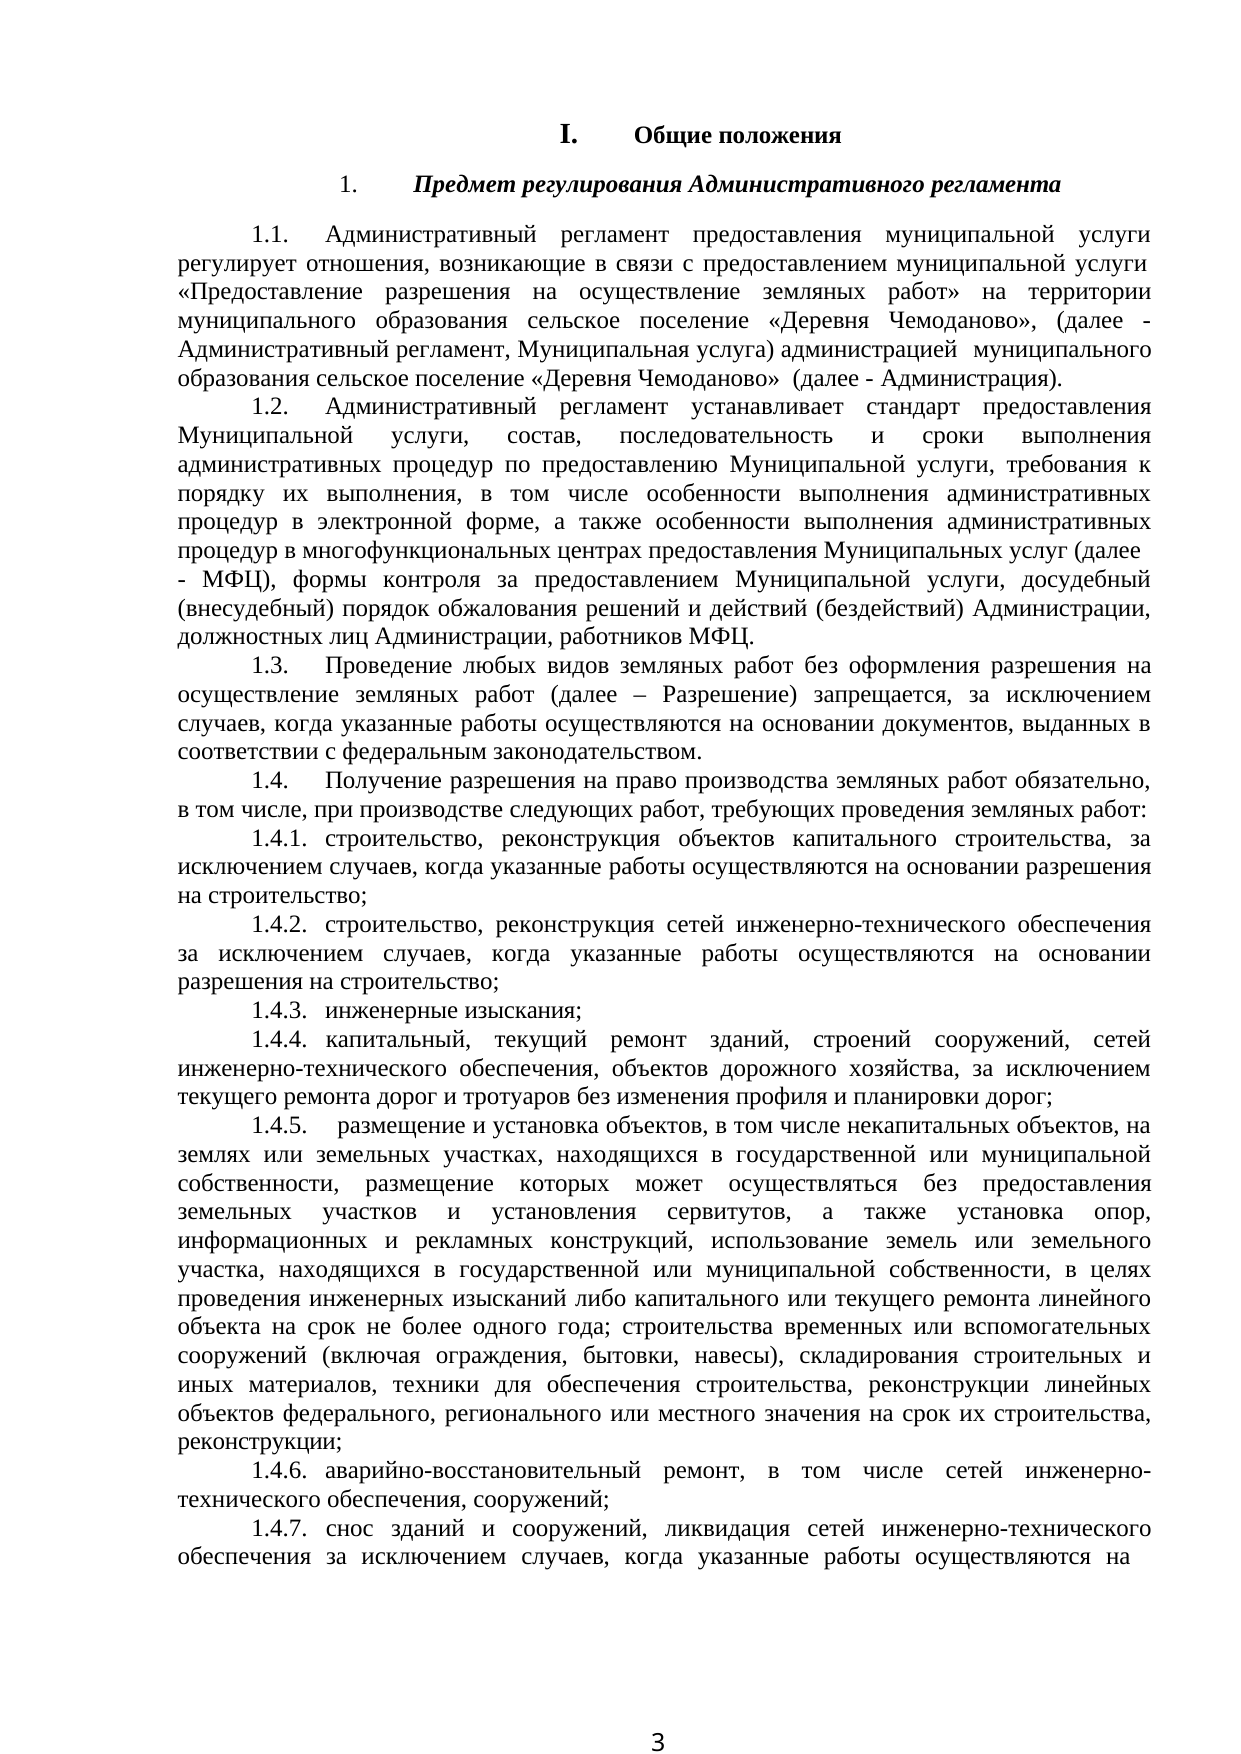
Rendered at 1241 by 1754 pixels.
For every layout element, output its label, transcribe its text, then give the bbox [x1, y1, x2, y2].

list Административный регламент предоставления муниципальной услуги регулирует отношения, возникающие в связи с предоставлением муниципальной услуги [177, 219, 1151, 276]
list капитальный, текущий ремонт зданий, строений сооружений, сетей инженерно-технического обеспечения, объектов дорожного хозяйства, за исключением текущего ремонта дорог и тротуаров без изменения профиля и планировки дорог; [177, 1024, 1151, 1110]
subtitle Предмет регулирования Административного регламента [339, 169, 1173, 198]
text «Предоставление разрешения на осуществление земляных работ» на территории муниципального образования сельское поселение «Деревня Чемоданово», (далее - Административный регламент, Муниципальная услуга) администрацией муниципального образования сельское поселение «Деревня Чемоданово» (далее - Администрация). [177, 276, 1152, 391]
list строительство, реконструкция сетей инженерно-технического обеспечения за исключением случаев, когда указанные работы осуществляются на основании разрешения на строительство; [177, 909, 1152, 995]
text - МФЦ), формы контроля за предоставлением Муниципальной услуги, досудебный (внесудебный) порядок обжалования решений и действий (бездействий) Администрации, должностных лиц Администрации, работников МФЦ. [177, 564, 1152, 650]
list строительство, реконструкция объектов капитального строительства, за исключением случаев, когда указанные работы осуществляются на основании разрешения на строительство; [177, 823, 1151, 909]
subtitle Общие положения [559, 116, 1173, 150]
list размещение и установка объектов, в том числе некапитальных объектов, на землях или земельных участках, находящихся в государственной или муниципальной собственности, размещение которых может осуществляться без предоставления земельных участков и установления сервитутов, а также установка опор, информационных и рекламных конструкций, использование земель или земельного участка, находящихся в государственной или муниципальной собственности, в целях проведения инженерных изысканий либо капитального или текущего ремонта линейного объекта на срок не более одного года; строительства временных или вспомогательных сооружений (включая ограждения, бытовки, навесы), складирования строительных и иных материалов, техники для обеспечения строительства, реконструкции линейных объектов федерального, регионального или местного значения на срок их строительства, реконструкции; [177, 1110, 1152, 1455]
list снос зданий и сооружений, ликвидация сетей инженерно-технического обеспечения за исключением случаев, когда указанные работы осуществляются на [177, 1513, 1152, 1570]
list инженерные изыскания; [251, 995, 1173, 1024]
list аварийно-восстановительный ремонт, в том числе сетей инженерно- технического обеспечения, сооружений; [177, 1455, 1152, 1513]
list Административный регламент устанавливает стандарт предоставления Муниципальной услуги, состав, последовательность и сроки выполнения административных процедур по предоставлению Муниципальной услуги, требования к порядку их выполнения, в том числе особенности выполнения административных процедур в электронной форме, а также особенности выполнения административных процедур в многофункциональных центрах предоставления Муниципальных услуг (далее [177, 391, 1152, 564]
list Получение разрешения на право производства земляных работ обязательно, в том числе, при производстве следующих работ, требующих проведения земляных работ: [177, 765, 1152, 823]
list Проведение любых видов земляных работ без оформления разрешения на осуществление земляных работ (далее – Разрешение) запрещается, за исключением случаев, когда указанные работы осуществляются на основании документов, выданных в соответствии с федеральным законодательством. [177, 650, 1152, 765]
